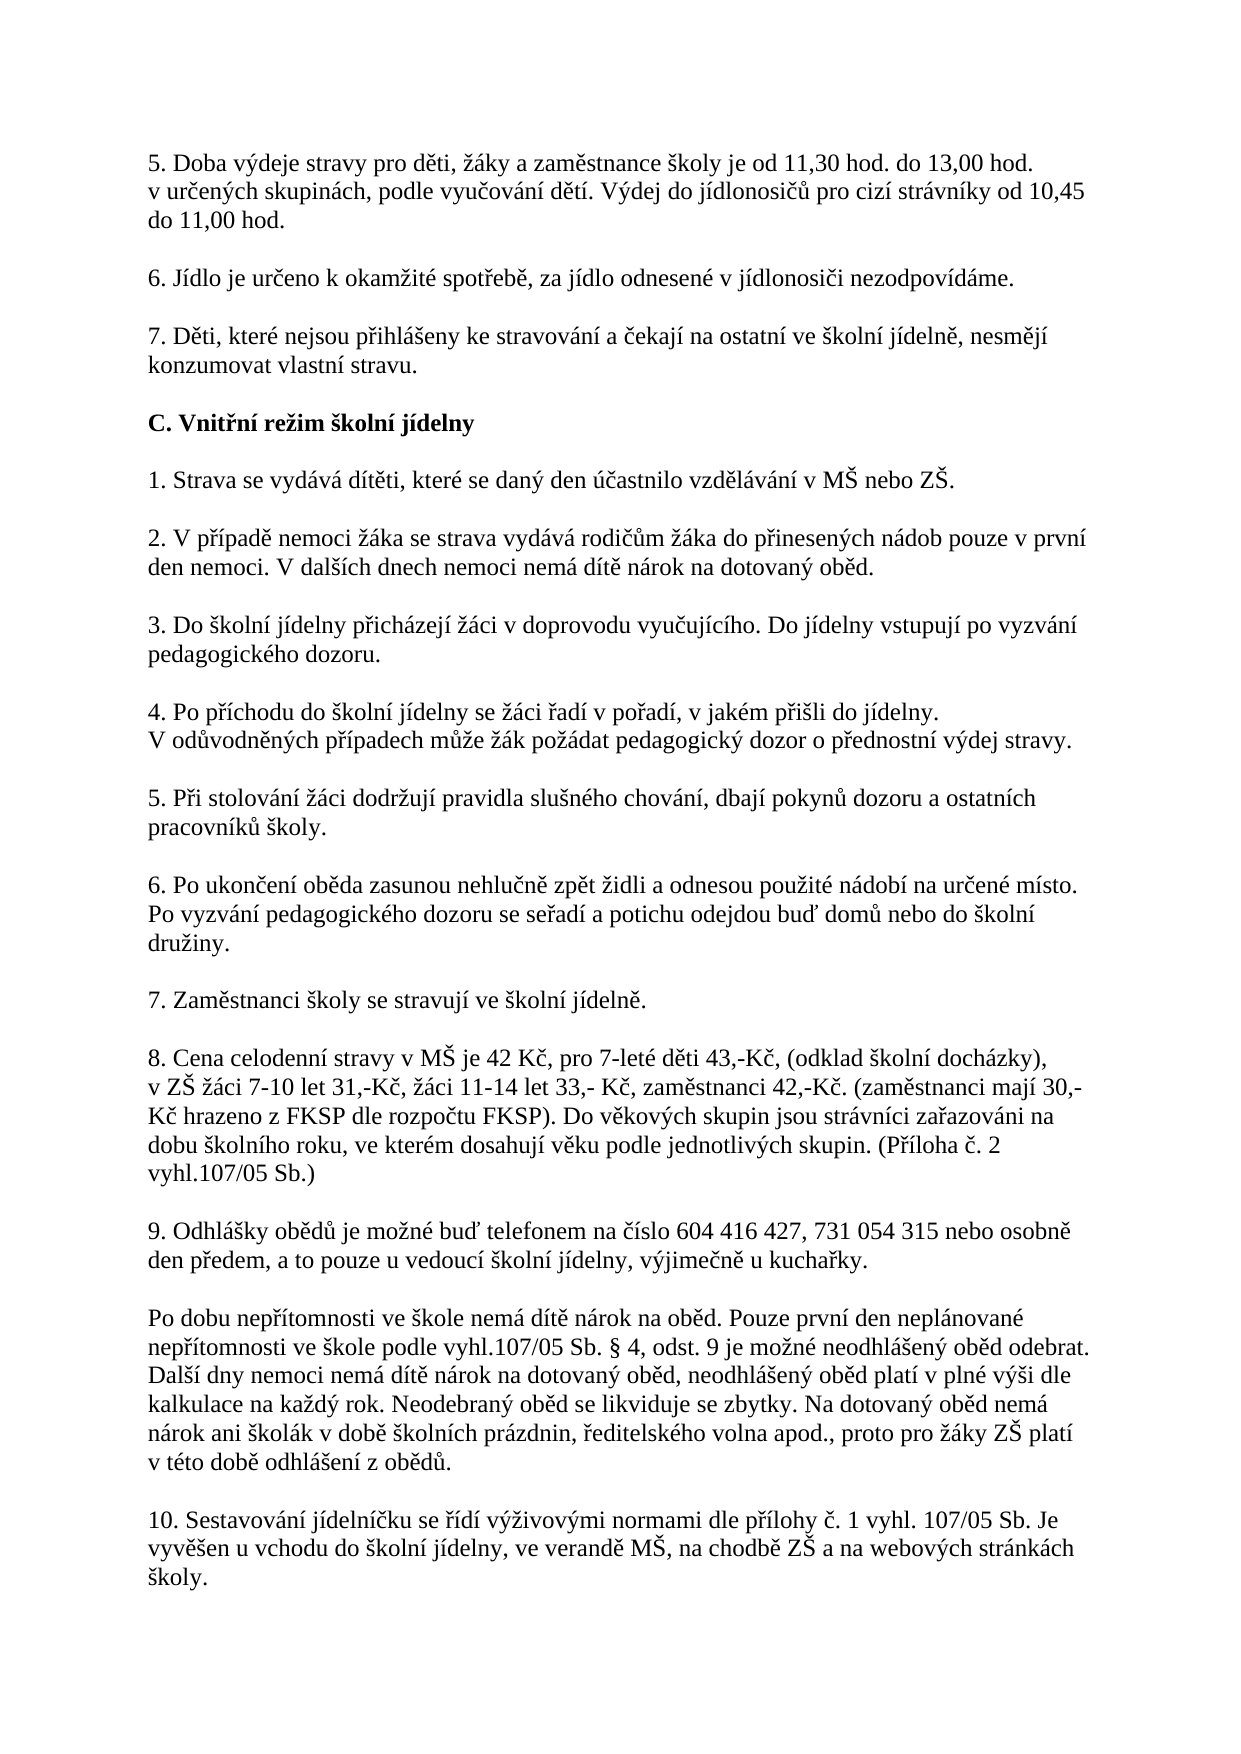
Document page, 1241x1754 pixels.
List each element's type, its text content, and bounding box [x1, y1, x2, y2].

text 7. Děti, které nejsou přihlášeny ke stravování a čekají na ostatní ve školní jídelně, nesmějí konzumovat vlastní stravu. [148, 321, 1093, 378]
text 8. Cena celodenní stravy v MŠ je 42 Kč, pro 7-leté děti 43,-Kč, (odklad školní docházky), v ZŠ žáci 7-10 let 31,-Kč, žáci 11-14 let 33,- Kč, zaměstnanci 42,-Kč. (zaměstnanci mají 30,- Kč hrazeno z FKSP dle rozpočtu FKSP). Do věkových skupin jsou strávníci zařazováni na dobu školního roku, ve kterém dosahují věku podle jednotlivých skupin. (Příloha č. 2 vyhl.107/05 Sb.) [148, 1043, 1093, 1187]
text 9. Odhlášky obědů je možné buď telefonem na číslo 604 416 427, 731 054 315 nebo osobně den předem, a to pouze u vedoucí školní jídelny, výjimečně u kuchařky. [148, 1216, 1093, 1274]
text 2. V případě nemoci žáka se strava vydává rodičům žáka do přinesených nádob pouze v první den nemoci. V dalších dnech nemoci nemá dítě nárok na dotovaný oběd. [148, 523, 1093, 581]
text 6. Jídlo je určeno k okamžité spotřebě, za jídlo odnesené v jídlonosiči nezodpovídáme. [148, 263, 1093, 292]
text 3. Do školní jídelny přicházejí žáci v doprovodu vyučujícího. Do jídelny vstupují po vyzvání pedagogického dozoru. [148, 610, 1093, 668]
text 5. Při stolování žáci dodržují pravidla slušného chování, dbají pokynů dozoru a ostatních pracovníků školy. [148, 783, 1093, 841]
text C. Vnitřní režim školní jídelny [148, 408, 1093, 436]
text 1. Strava se vydává dítěti, které se daný den účastnilo vzdělávání v MŠ nebo ZŠ. [148, 466, 1093, 494]
text Po dobu nepřítomnosti ve škole nemá dítě nárok na oběd. Pouze první den neplánované nepřítomnosti ve škole podle vyhl.107/05 Sb. § 4, odst. 9 je možné neodhlášený oběd odebrat. Další dny nemoci nemá dítě nárok na dotovaný oběd, neodhlášený oběd platí v plné výši dle kalkulace na každý rok. Neodebraný oběd se likviduje se zbytky. Na dotovaný oběd nemá nárok ani školák v době školních prázdnin, ředitelského volna apod., proto pro žáky ZŠ platí v této době odhlášení z obědů. [148, 1303, 1093, 1476]
text 6. Po ukončení oběda zasunou nehlučně zpět židli a odnesou použité nádobí na určené místo. Po vyzvání pedagogického dozoru se seřadí a potichu odejdou buď domů nebo do školní družiny. [148, 870, 1093, 956]
text 5. Doba výdeje stravy pro děti, žáky a zaměstnance školy je od 11,30 hod. do 13,00 hod. v určených skupinách, podle vyučování dětí. Výdej do jídlonosičů pro cizí strávníky od 10,45 do 11,00 hod. [148, 148, 1093, 234]
text 10. Sestavování jídelníčku se řídí výživovými normami dle přílohy č. 1 vyhl. 107/05 Sb. Je vyvěšen u vchodu do školní jídelny, ve verandě MŠ, na chodbě ZŠ a na webových stránkách školy. [148, 1505, 1093, 1591]
text 7. Zaměstnanci školy se stravují ve školní jídelně. [148, 986, 1093, 1014]
text 4. Po příchodu do školní jídelny se žáci řadí v pořadí, v jakém přišli do jídelny. V odůvodněných případech může žák požádat pedagogický dozor o přednostní výdej stravy. [148, 697, 1093, 754]
